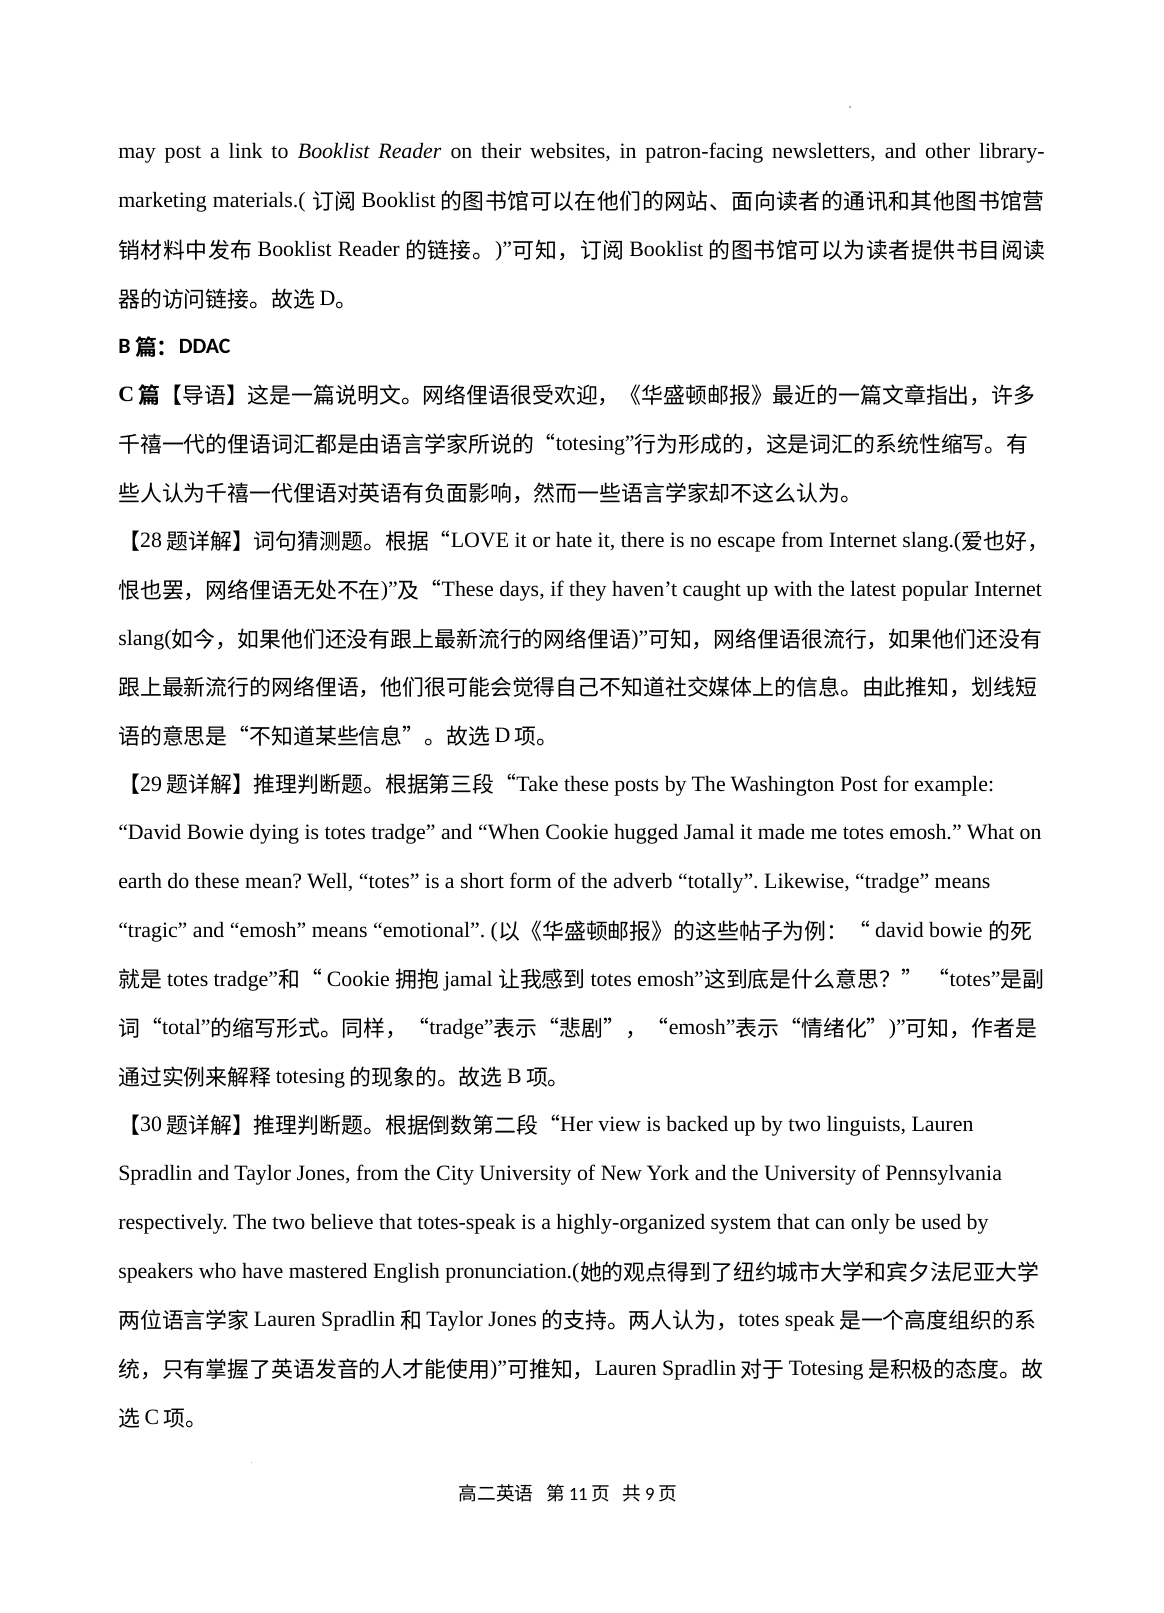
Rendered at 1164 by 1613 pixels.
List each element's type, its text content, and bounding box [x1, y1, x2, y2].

text 【28题详解】词句猜测题。根据“LOVE it or hate it, there is no escape from Internet slang.(爱也好，恨也罢，网络俚语无处不在)”及“These days, if they haven’t caught up with the latest popular Internet slang(如今，如果他们还没有跟上最新流行的网络俚语)”可知，网络俚语很流行，如果他们还没有跟上最新流行的网络俚语，他们很可能会觉得自己不知道社交媒体上的信息。由此推知，划线短语的意思是“不知道某些信息”。故选D项。 [118, 524, 1045, 751]
text B篇：DDAC [118, 329, 1045, 362]
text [118, 135, 1045, 314]
text 【29题详解】推理判断题。根据第三段“Take these posts by The Washington Post for example: “David Bowie dying is totes tradge” and “When Cookie hugged Jamal it made me totes emosh.” What on earth do these mean? Well, “totes” is a short form of the adverb “totally”. Likewise, “tradge” means “tragic” and “emosh” means “emotional”. (以《华盛顿邮报》的这些帖子为例：“ david bowie 的死就是 totes tradge”和“ Cookie 拥抱 jamal 让我感到 totes emosh”这到底是什么意思？” “totes”是副词“total”的缩写形式。同样，“tradge”表示“悲剧”，“emosh”表示“情绪化”)”可知，作者是通过实例来解释totesing的现象的。故选B项。 [118, 767, 1045, 1092]
text 【30题详解】推理判断题。根据倒数第二段“Her view is backed up by two linguists, Lauren Spradlin and Taylor Jones, from the City University of New York and the University of Pennsylvania respectively. The two believe that totes-speak is a highly-organized system that can only be used by speakers who have mastered English pronunciation.(她的观点得到了纽约城市大学和宾夕法尼亚大学两位语言学家Lauren Spradlin和Taylor Jones的支持。两人认为，totes speak是一个高度组织的系统，只有掌握了英语发音的人才能使用)”可推知，Lauren Spradlin对于Totesing是积极的态度。故选C项。 [118, 1108, 1045, 1433]
text C篇【导语】这是一篇说明文。网络俚语很受欢迎，《华盛顿邮报》最近的一篇文章指出，许多千禧一代的俚语词汇都是由语言学家所说的“totesing”行为形成的，这是词汇的系统性缩写。有些人认为千禧一代俚语对英语有负面影响，然而一些语言学家却不这么认为。 [118, 378, 1045, 508]
